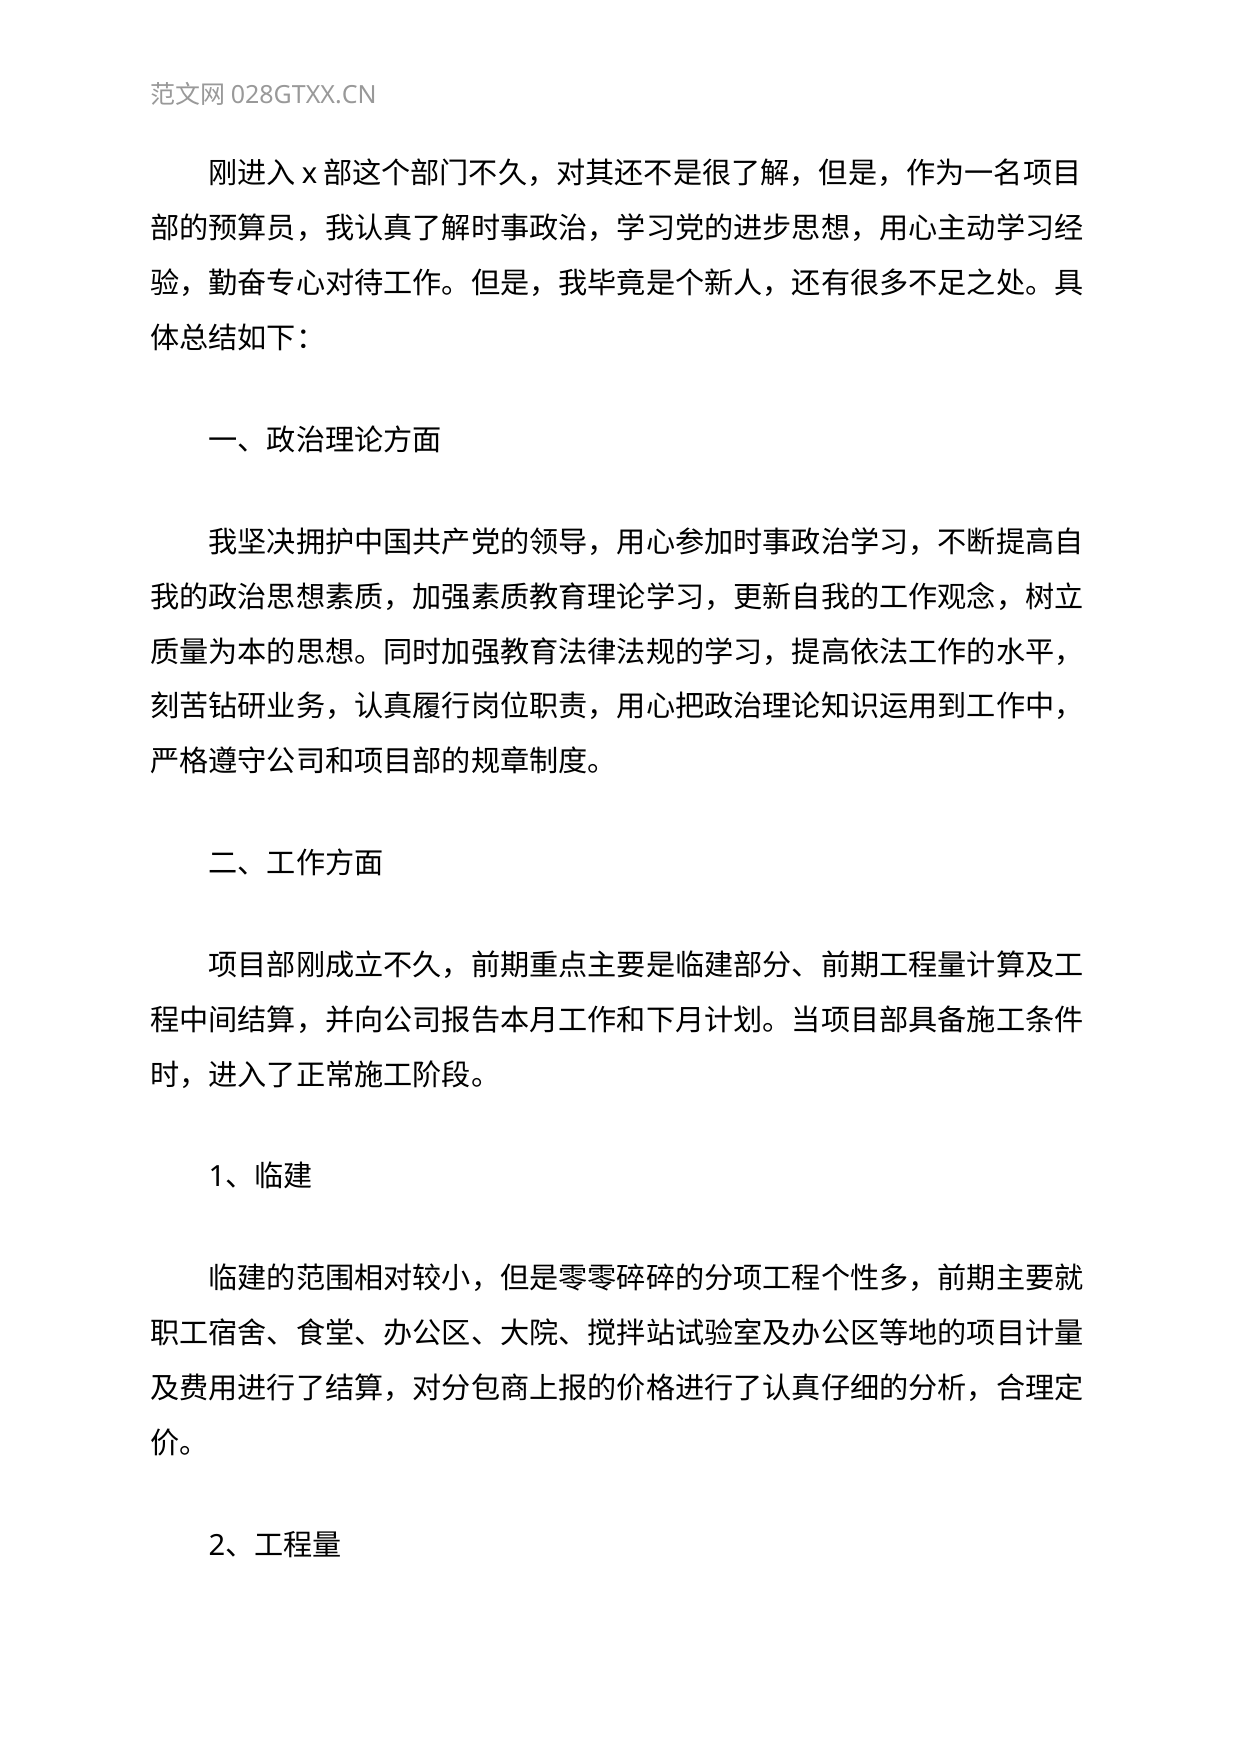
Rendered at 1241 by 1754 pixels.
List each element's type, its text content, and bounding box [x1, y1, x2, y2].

text 项目部刚成立不久，前期重点主要是临建部分、前期工程量计算及工程中间结算，并向公司报告本月工作和下月计划。当项目部具备施工条件时，进入了正常施工阶段。 [150, 941, 1090, 1093]
text 二、工作方面 [150, 840, 1090, 882]
text 临建的范围相对较小，但是零零碎碎的分项工程个性多，前期主要就职工宿舍、食堂、办公区、大院、搅拌站试验室及办公区等地的项目计量及费用进行了结算，对分包商上报的价格进行了认真仔细的分析，合理定价。 [150, 1255, 1090, 1462]
text 一、政治理论方面 [150, 417, 1090, 459]
text 刚进入x部这个部门不久，对其还不是很了解，但是，作为一名项目部的预算员，我认真了解时事政治，学习党的进步思想，用心主动学习经验，勤奋专心对待工作。但是，我毕竟是个新人，还有很多不足之处。具体总结如下： [150, 150, 1090, 357]
text 1、临建 [150, 1153, 1090, 1195]
text 2、工程量 [150, 1521, 1090, 1564]
text 我坚决拥护中国共产党的领导，用心参加时事政治学习，不断提高自我的政治思想素质，加强素质教育理论学习，更新自我的工作观念，树立质量为本的思想。同时加强教育法律法规的学习，提高依法工作的水平，刻苦钻研业务，认真履行岗位职责，用心把政治理论知识运用到工作中，严格遵守公司和项目部的规章制度。 [150, 518, 1090, 780]
